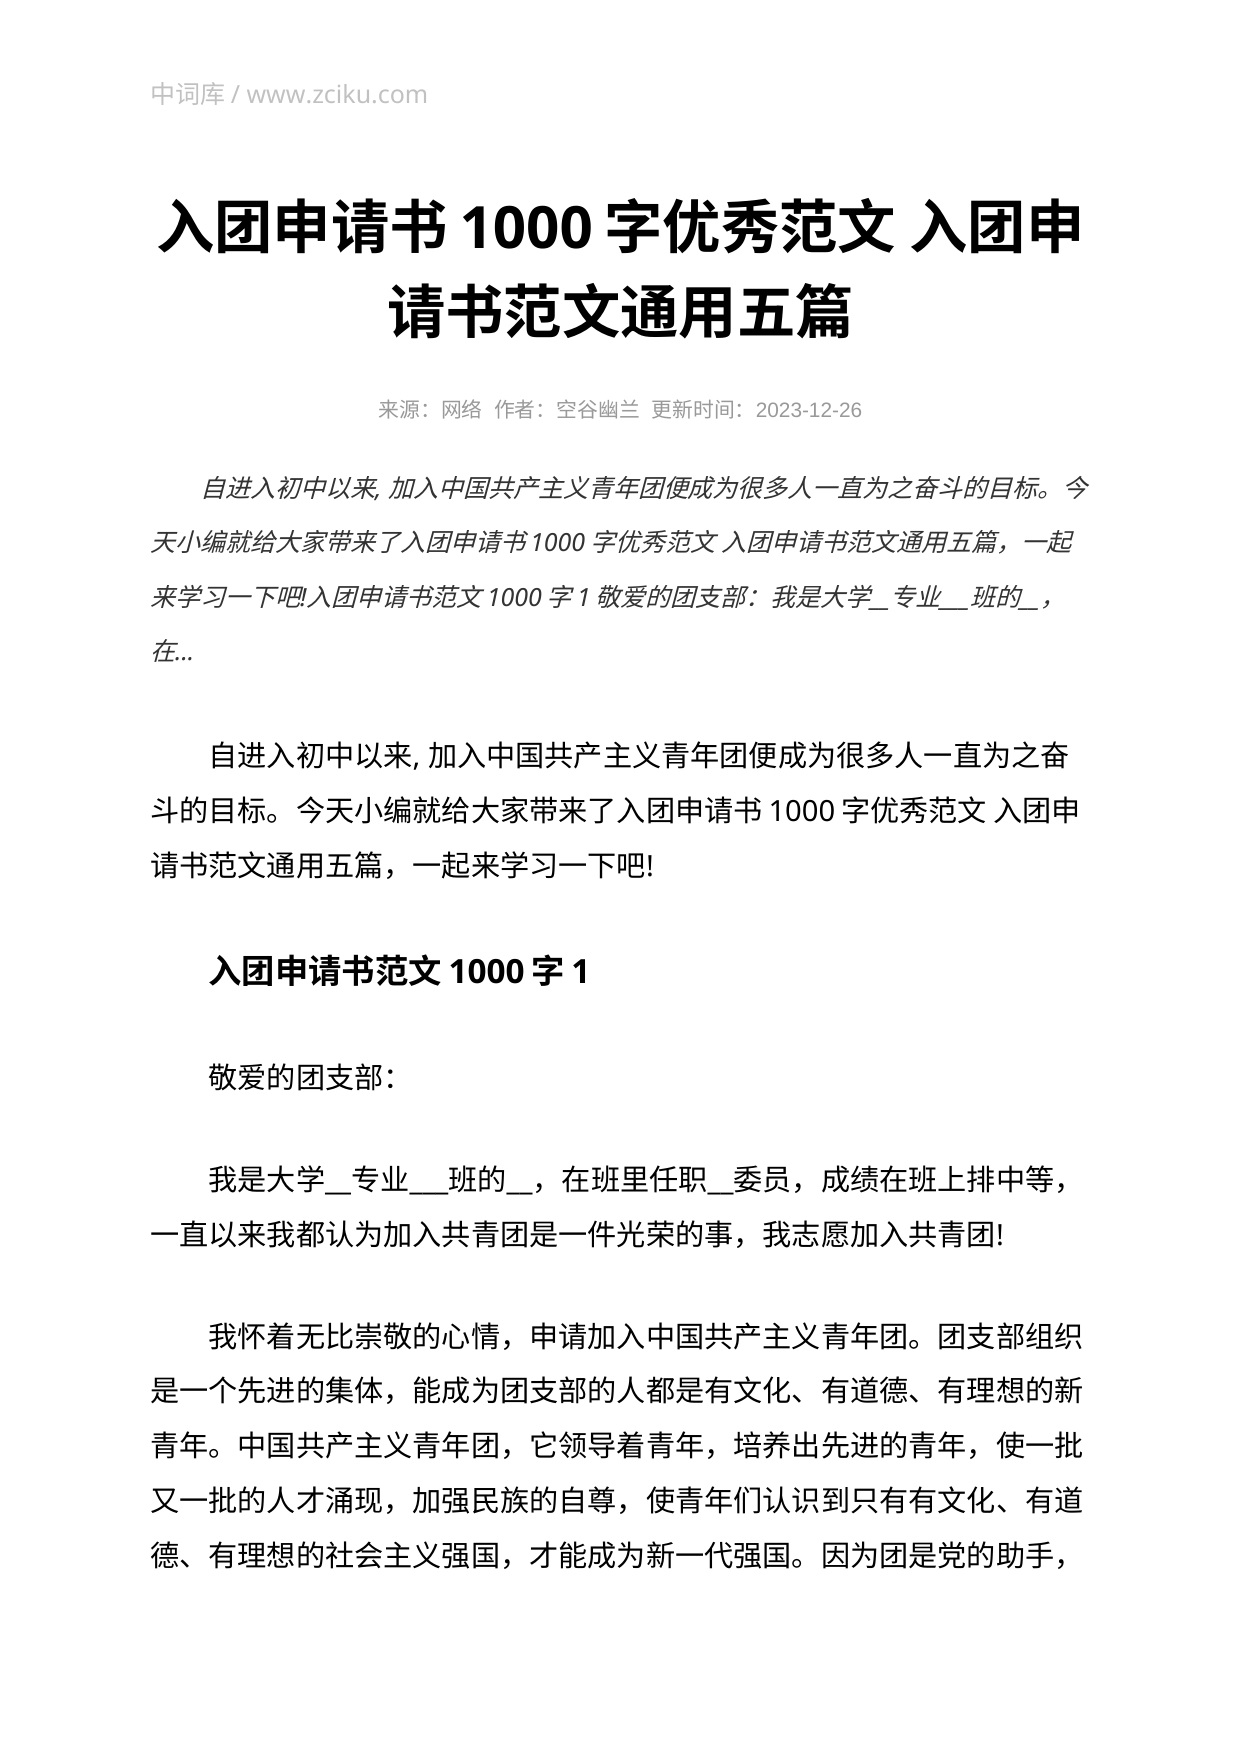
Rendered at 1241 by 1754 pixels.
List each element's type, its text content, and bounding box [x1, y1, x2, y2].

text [150, 1313, 1090, 1575]
text 自进入初中以来, 加入中国共产主义青年团便成为很多人一直为之奋斗的目标。今天小编就给大家带来了入团申请书1000字优秀范文 入团申请书范文通用五篇，一起来学习一下吧! [150, 733, 1090, 885]
text 入团申请书范文1000字1 [150, 944, 1090, 993]
text 我是大学__专业___班的__，在班里任职__委员，成绩在班上排中等，一直以来我都认为加入共青团是一件光荣的事，我志愿加入共青团! [150, 1156, 1090, 1253]
text 自进入初中以来, 加入中国共产主义青年团便成为很多人一直为之奋斗的目标。今天小编就给大家带来了入团申请书1000字优秀范文 入团申请书范文通用五篇，一起来学习一下吧!入团申请书范文1000字1敬爱的团支部：我是大学__专业___班的__，在... [150, 468, 1090, 668]
subtitle 入团申请书1000字优秀范文 入团申请书范文通用五篇 [150, 181, 1090, 351]
text 来源：网络 作者：空谷幽兰 更新时间：2023-12-26 [150, 397, 1090, 421]
text 敬爱的团支部： [150, 1054, 1090, 1097]
